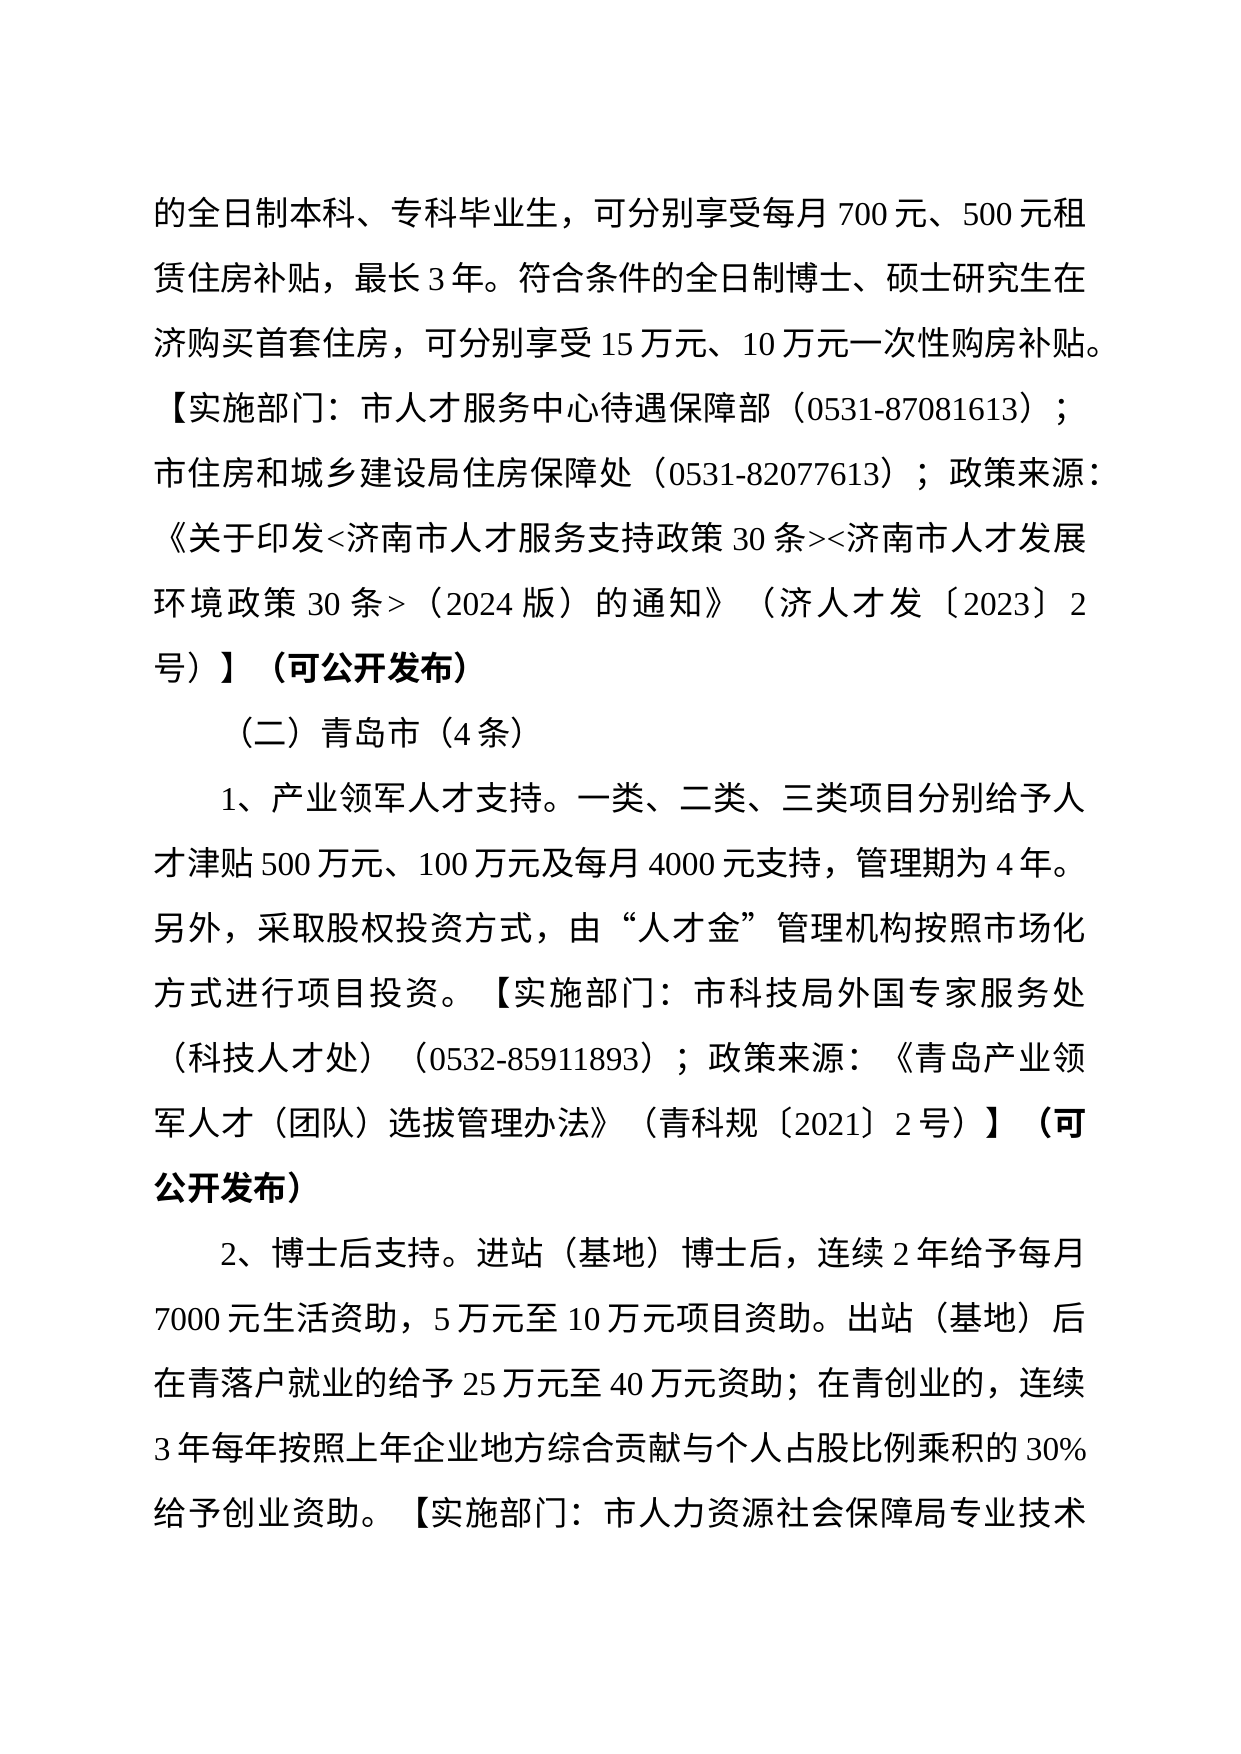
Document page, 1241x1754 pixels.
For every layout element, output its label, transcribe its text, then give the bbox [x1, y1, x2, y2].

text （二）青岛市（4条） [153, 698, 1087, 763]
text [153, 178, 1087, 698]
text 1、产业领军人才支持。一类、二类、三类项目分别给予人才津贴500万元、100万元及每月4000元支持，管理期为4年。另外，采取股权投资方式，由“人才金”管理机构按照市场化方式进行项目投资。【实施部门：市科技局外国专家服务处（科技人才处）（0532-85911893）；政策来源：《青岛产业领军人才（团队）选拔管理办法》（青科规〔2021〕2号）】（可公开发布） [153, 763, 1087, 1218]
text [153, 1218, 1087, 1543]
